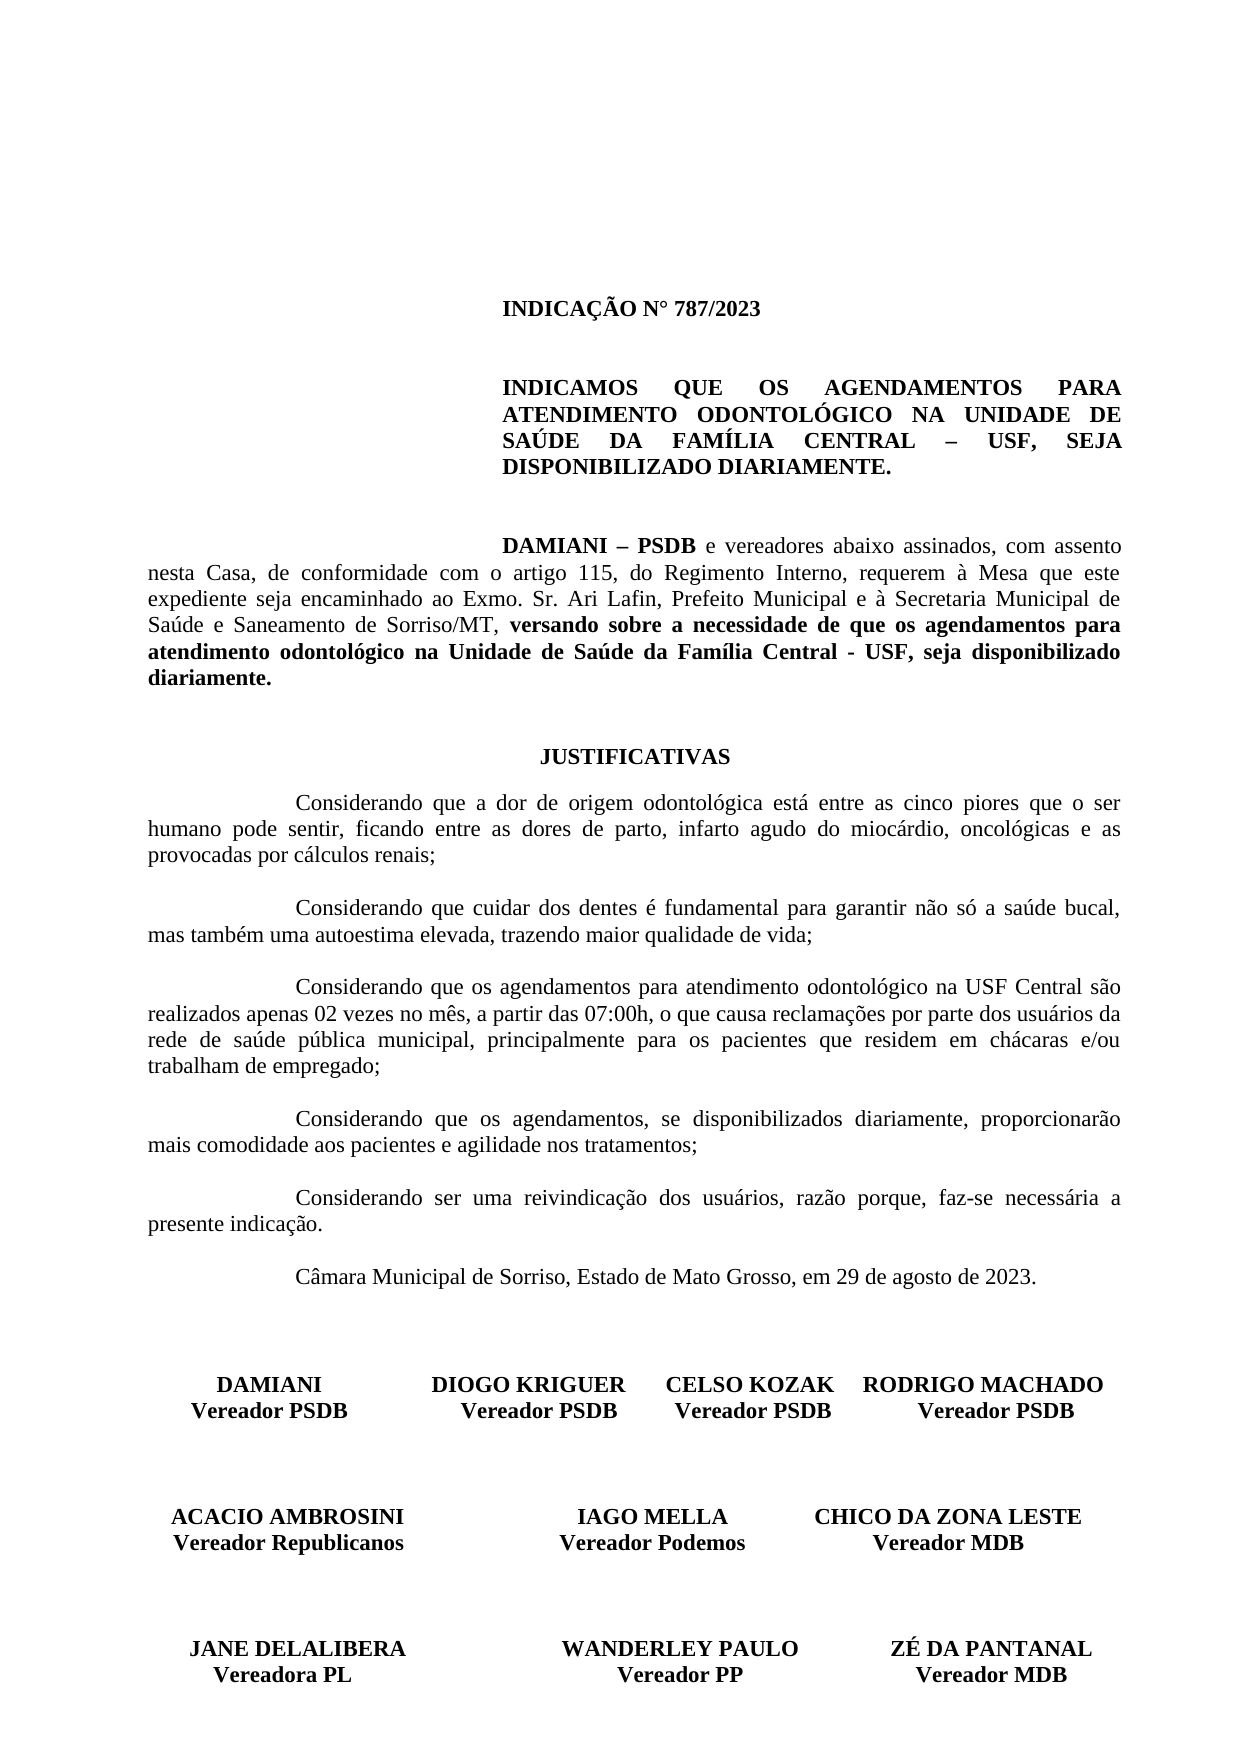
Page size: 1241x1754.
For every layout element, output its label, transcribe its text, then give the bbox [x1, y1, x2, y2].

table_cell ZÉ DA PANTANAL Vereador MDB [835, 1635, 1148, 1687]
table_cell ACACIO AMBROSINI Vereador Republicanos [122, 1503, 506, 1634]
text Considerando ser uma reivindicação dos usuários, razão porque, faz-se necessária a presente indicação. [148, 1184, 1122, 1237]
table_header DIOGO KRIGUER CELSO KOZAK RODRIGO MACHADO Vereador PSDB Vereador PSDB Vereador PSDB [387, 1371, 1148, 1503]
text Considerando que a dor de origem odontológica está entre as cinco piores que o ser humano pode sentir, ficando entre as dores de parto, infarto agudo do miocárdio, oncológicas e as provocadas por cálculos renais; [148, 789, 1122, 868]
text Considerando que os agendamentos para atendimento odontológico na USF Central são realizados apenas 02 vezes no mês, a partir das 07:00h, o que causa reclamações por parte dos usuários da rede de saúde pública municipal, principalmente para os pacientes que residem em chácaras e/ou trabalham de empregado; [148, 973, 1122, 1079]
text INDICAÇÃO N° 787/2023 [502, 295, 1122, 322]
table_cell CHICO DA ZONA LESTE Vereador MDB [799, 1503, 1097, 1634]
text DAMIANI – PSDB e vereadores abaixo assinados, com assento nesta Casa, de conformidade com o artigo 115, do Regimento Interno, requerem à Mesa que este expediente seja encaminhado ao Exmo. Sr. Ari Lafin, Prefeito Municipal e à Secretaria Municipal de Saúde e Saneamento de Sorriso/MT, versando sobre a necessidade de que os agendamentos para atendimento odontológico na Unidade de Saúde da Família Central - USF, seja disponibilizado diariamente. [148, 532, 1122, 691]
text INDICAMOS QUE OS AGENDAMENTOS PARA ATENDIMENTO ODONTOLÓGICO NA UNIDADE DE SAÚDE DA FAMÍLIA CENTRAL – USF, SEJA DISPONIBILIZADO DIARIAMENTE. [502, 374, 1122, 480]
table_cell JANE DELALIBERA Vereadora PL [122, 1635, 526, 1687]
text Considerando que os agendamentos, se disponibilizados diariamente, proporcionarão mais comodidade aos pacientes e agilidade nos tratamentos; [148, 1105, 1122, 1158]
table_header DAMIANI Vereador PSDB [151, 1371, 387, 1503]
text Câmara Municipal de Sorriso, Estado de Mato Grosso, em 29 de agosto de 2023. [148, 1263, 1122, 1289]
text Considerando que cuidar dos dentes é fundamental para garantir não só a saúde bucal, mas também uma autoestima elevada, trazendo maior qualidade de vida; [148, 894, 1122, 947]
text JUSTIFICATIVAS [148, 743, 1122, 770]
table_cell WANDERLEY PAULO Vereador PP [526, 1635, 834, 1687]
table_cell IAGO MELLA Vereador Podemos [506, 1503, 799, 1634]
